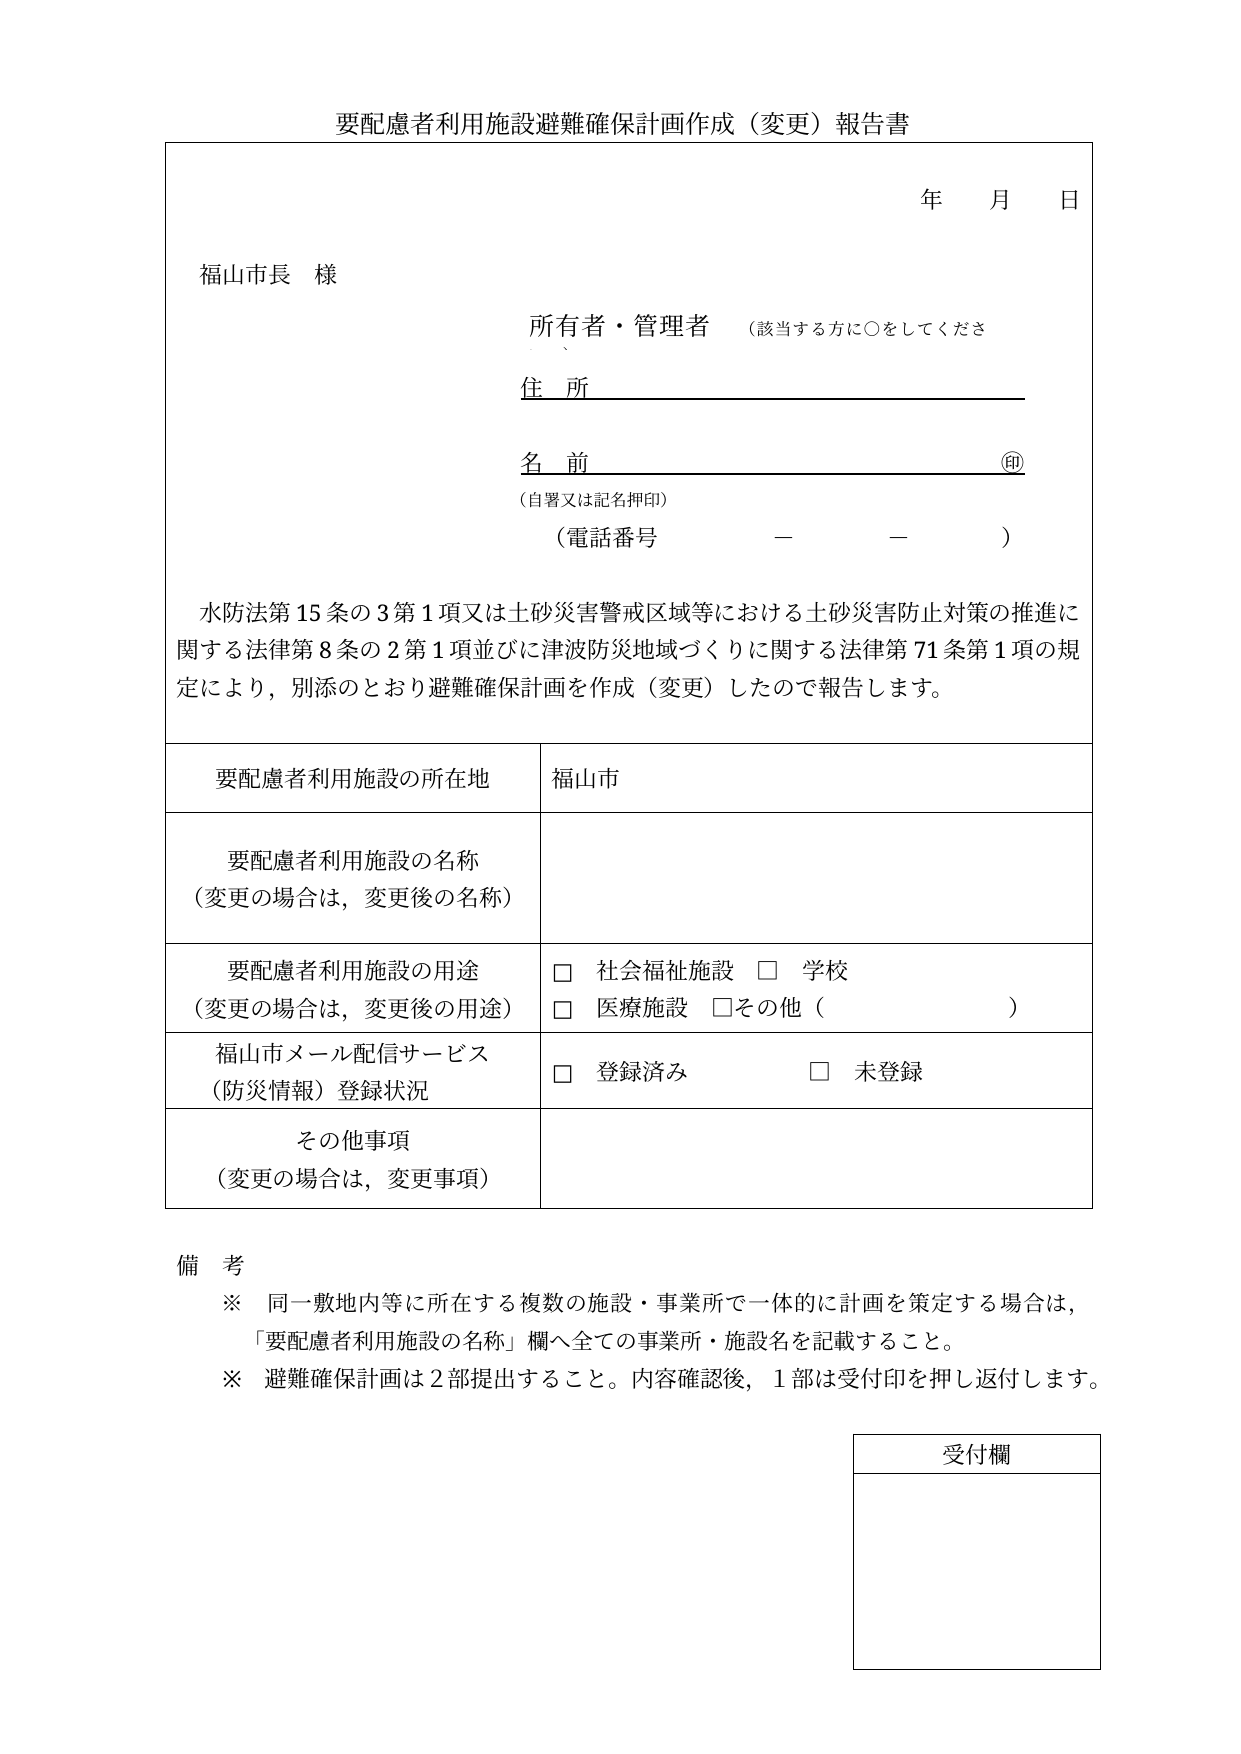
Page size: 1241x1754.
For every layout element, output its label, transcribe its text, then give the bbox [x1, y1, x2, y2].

table_cell [541, 1109, 1092, 1207]
table_cell 福山市メール配信サービス （防災情報）登録状況 [166, 1033, 540, 1108]
text ※ 同一敷地内等に所在する複数の施設・事業所で一体的に計画を策定する場合は，「要配慮者利用施設の名称」欄へ全ての事業所・施設名を記載すること。 [197, 1283, 1092, 1358]
text 備 考 [153, 1246, 1092, 1283]
table_cell 要配慮者利用施設の所在地 [166, 744, 540, 812]
table_cell □ 社会福祉施設 □ 学校 □ 医療施設 □その他（ ） [541, 944, 1092, 1032]
text 要配慮者利用施設避難確保計画作成（変更）報告書 [153, 104, 1092, 142]
table_cell [541, 813, 1092, 943]
table_cell 福山市 [541, 744, 1092, 812]
table_cell 要配慮者利用施設の用途 （変更の場合は，変更後の用途） [166, 944, 540, 1032]
table_cell その他事項 （変更の場合は，変更事項） [166, 1109, 540, 1207]
table_cell [854, 1474, 1100, 1668]
table_cell □ 登録済み □ 未登録 [541, 1033, 1092, 1108]
table_cell 要配慮者利用施設の名称 （変更の場合は，変更後の名称） [166, 813, 540, 943]
table_header 年 月 日 福山市長 様 住 所 名 前 ㊞ （自署又は記名押印） （電話番号 － － ） 水防法第15条の3第1項又は土砂災害警戒区域等における土砂災害防止対策の推進に関する法律第8条の2第1項並びに津波防災地域づくりに関する法律第71条第1項の規定により，別添のとおり避難確保計画を作成（変更）したので報告します。 [166, 143, 1092, 743]
table_header 受付欄 [854, 1435, 1100, 1472]
text ※ 避難確保計画は２部提出すること。内容確認後，１部は受付印を押し返付します。 [176, 1358, 1092, 1396]
